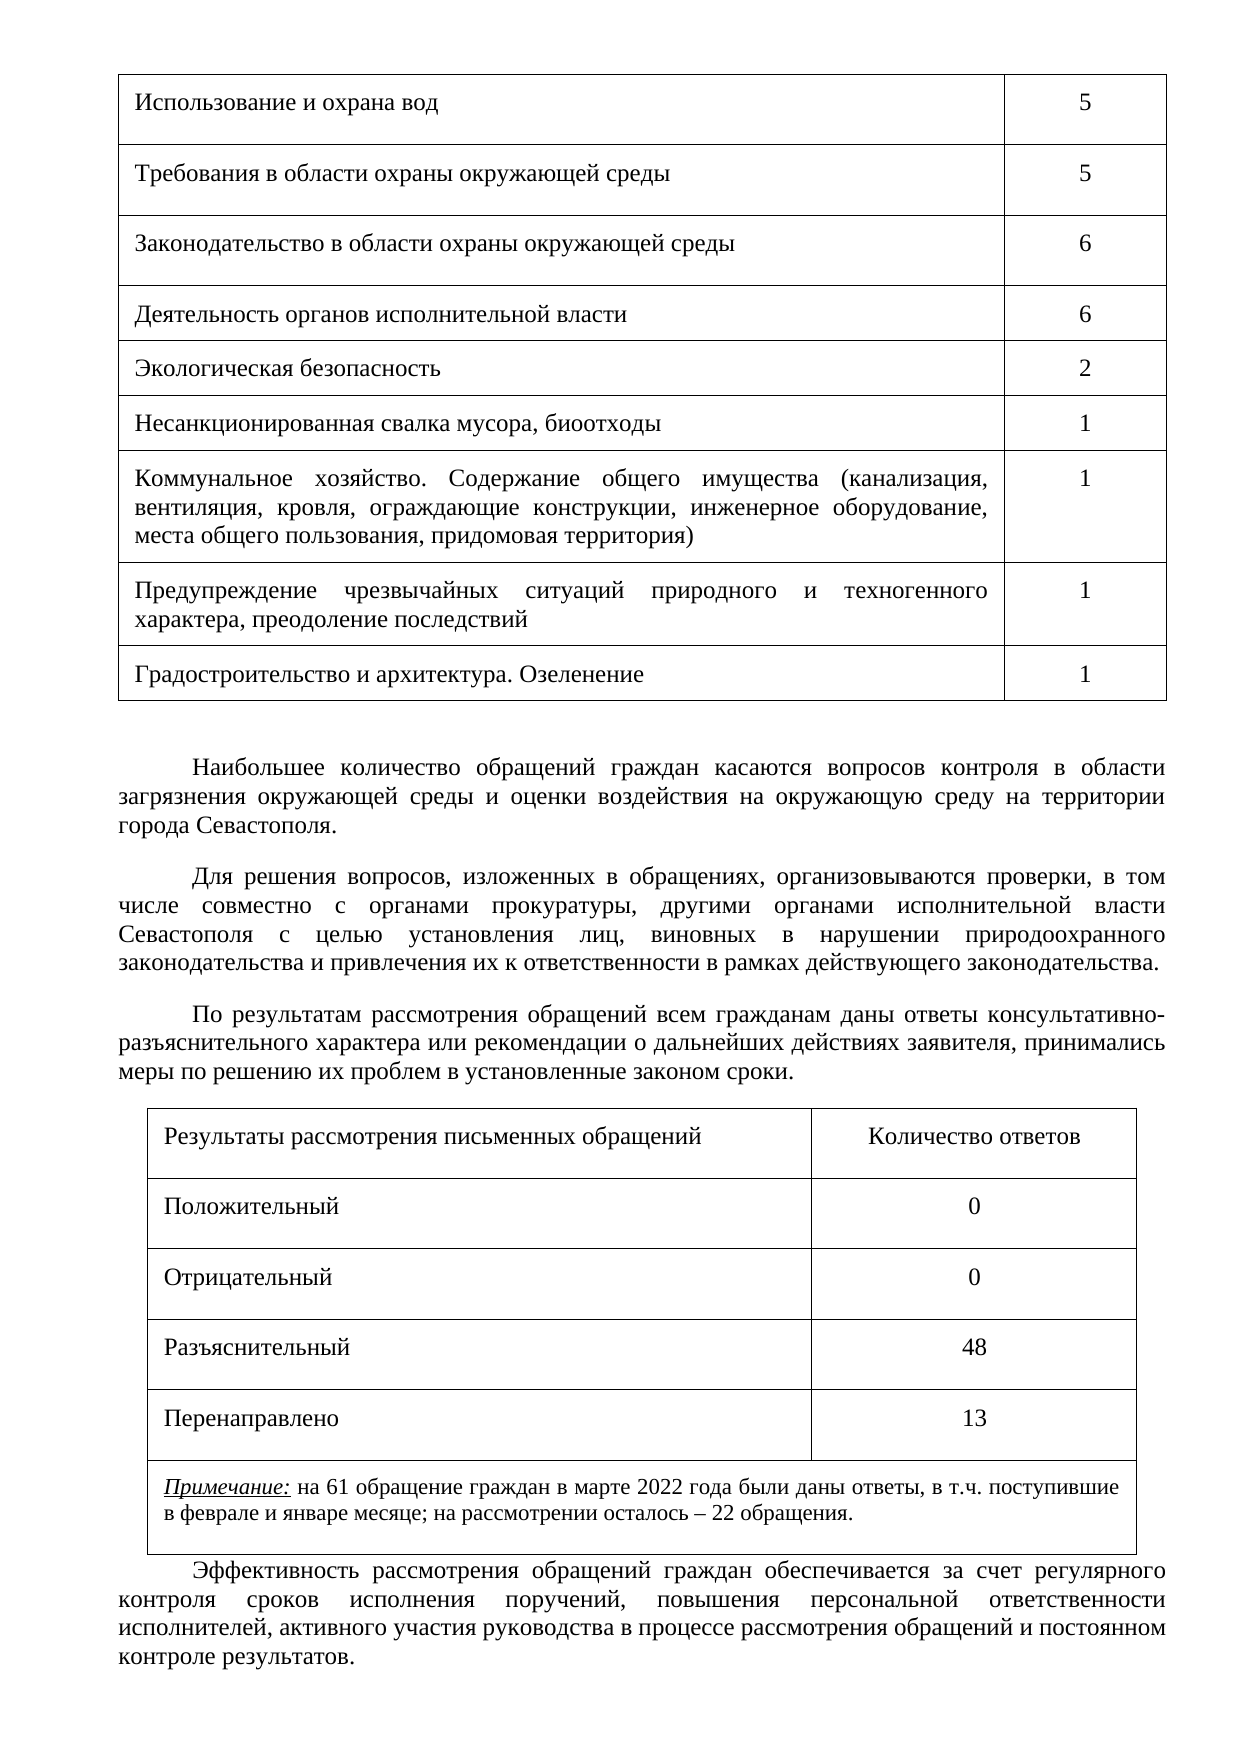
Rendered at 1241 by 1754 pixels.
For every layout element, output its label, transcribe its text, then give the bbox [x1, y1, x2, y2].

table_cell Предупреждение чрезвычайных ситуаций природного и техногенного характера, преодоление последствий [119, 563, 1004, 645]
table_cell Перенаправлено [148, 1390, 811, 1459]
table_cell Несанкционированная свалка мусора, биоотходы [119, 396, 1004, 449]
text Наибольшее количество обращений граждан касаются вопросов контроля в области загрязнения окружающей среды и оценки воздействия на окружающую среду на территории города Севастополя. [118, 752, 1167, 839]
text Эффективность рассмотрения обращений граждан обеспечивается за счет регулярного контроля сроков исполнения поручений, повышения персональной ответственности исполнителей, активного участия руководства в процессе рассмотрения обращений и постоянном контроле результатов. [118, 1555, 1167, 1670]
table_cell 13 [812, 1390, 1136, 1459]
text По результатам рассмотрения обращений всем гражданам даны ответы консультативно-разъяснительного характера или рекомендации о дальнейших действиях заявителя, принимались меры по решению их проблем в установленные законом сроки. [118, 999, 1167, 1085]
table_cell 1 [1005, 451, 1166, 562]
table_header Результаты рассмотрения письменных обращений [148, 1109, 811, 1178]
table_cell 6 [1005, 286, 1166, 340]
table_cell 0 [812, 1179, 1136, 1248]
table_cell 2 [1005, 341, 1166, 395]
table_cell Использование и охрана вод [119, 75, 1004, 144]
table_cell Экологическая безопасность [119, 341, 1004, 395]
table_cell 1 [1005, 563, 1166, 645]
table_cell 5 [1005, 75, 1166, 144]
table_cell Коммунальное хозяйство. Содержание общего имущества (канализация, вентиляция, кровля, ограждающие конструкции, инженерное оборудование, места общего пользования, придомовая территория) [119, 451, 1004, 562]
table_cell Законодательство в области охраны окружающей среды [119, 216, 1004, 285]
table_cell Положительный [148, 1179, 811, 1248]
table_cell Разъяснительный [148, 1320, 811, 1389]
table_cell 6 [1005, 216, 1166, 285]
table_cell 1 [1005, 396, 1166, 449]
text Для решения вопросов, изложенных в обращениях, организовываются проверки, в том числе совместно с органами прокуратуры, другими органами исполнительной власти Севастополя с целью установления лиц, виновных в нарушении природоохранного законодательства и привлечения их к ответственности в рамках действующего законодательства. [118, 861, 1167, 976]
table_cell 1 [1005, 646, 1166, 700]
table_cell 5 [1005, 145, 1166, 215]
table_cell Отрицательный [148, 1249, 811, 1319]
table_cell 48 [812, 1320, 1136, 1389]
table_cell Требования в области охраны окружающей среды [119, 145, 1004, 215]
table_cell 0 [812, 1249, 1136, 1319]
table_header Количество ответов [812, 1109, 1136, 1178]
table_cell Примечание: на 61 обращение граждан в марте 2022 года были даны ответы, в т.ч. поступившие в феврале и январе месяце; на рассмотрении осталось – 22 обращения. [148, 1461, 1136, 1554]
table_cell Градостроительство и архитектура. Озеленение [119, 646, 1004, 700]
table_cell Деятельность органов исполнительной власти [119, 286, 1004, 340]
